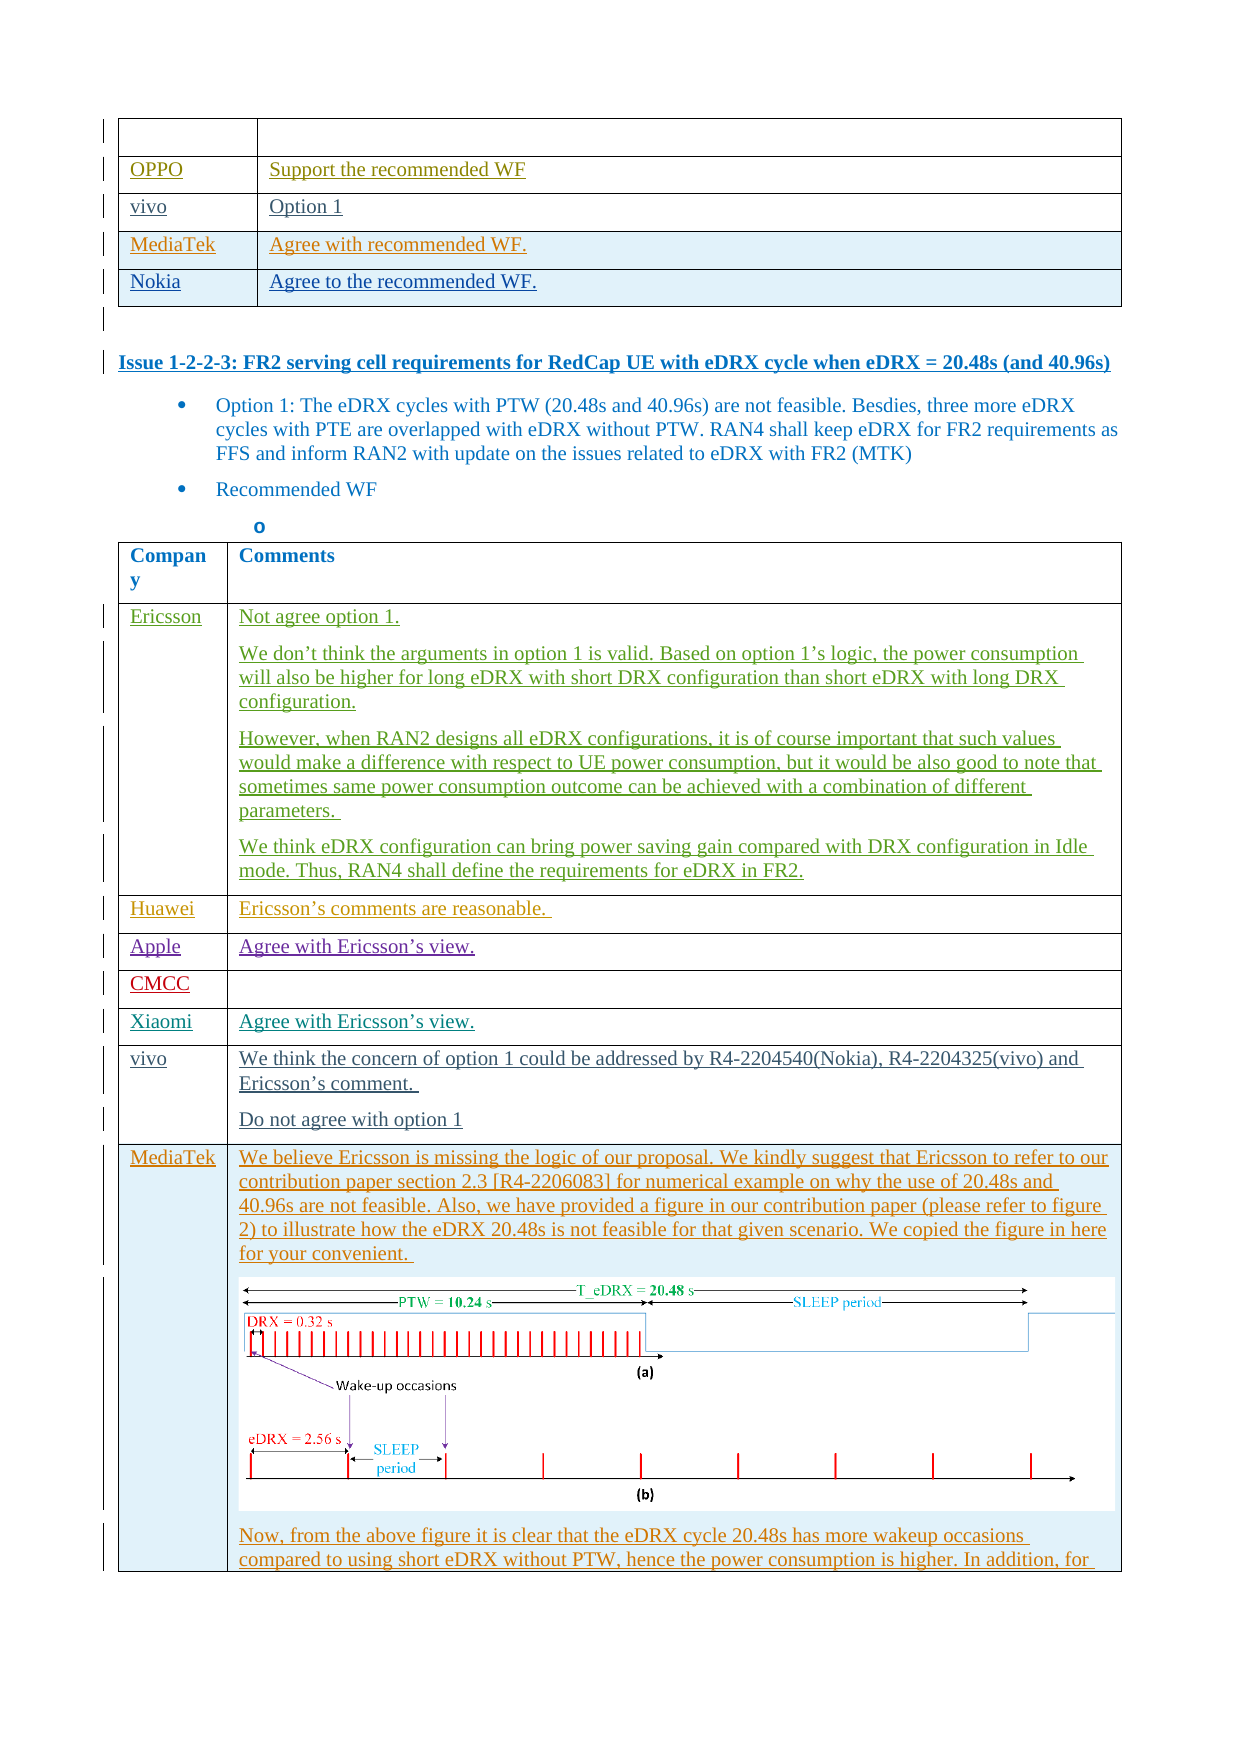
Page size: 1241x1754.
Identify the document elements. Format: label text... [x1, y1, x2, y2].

table_cell [228, 604, 1121, 895]
table_cell [119, 1009, 227, 1045]
table_header Comments [228, 543, 1121, 603]
table_cell [228, 971, 1121, 1008]
table_cell [228, 1046, 1121, 1143]
table_cell [119, 119, 257, 156]
list Recommended WF [178, 477, 1122, 501]
table_cell [119, 194, 257, 231]
table_cell [258, 194, 1121, 231]
list Option 1: The eDRX cycles with PTW (20.48s and 40.96s) are not feasible. Besdies, three more eDRX cycles with PTE are overlapped with eDRX without PTW. RAN4 shall keep eDRX for FR2 requirements as FFS and inform RAN2 with update on the issues related to eDRX with FR2 (MTK) [178, 393, 1122, 465]
table_cell [258, 157, 1121, 193]
table_cell [119, 934, 227, 970]
picture [238, 1277, 1116, 1511]
table_cell [258, 119, 1121, 156]
table_cell [119, 157, 257, 193]
table_cell [119, 971, 227, 1008]
table_cell [119, 1046, 227, 1143]
table_cell [228, 1009, 1121, 1045]
table_header Company [119, 543, 227, 603]
table_cell [228, 896, 1121, 932]
table_cell [119, 604, 227, 895]
text Issue 1-2-2-3: FR2 serving cell requirements for RedCap UE with eDRX cycle when eDRX = 20.48s (and 40.96s) [118, 350, 1122, 374]
table_cell [119, 896, 227, 932]
table_cell [228, 934, 1121, 970]
